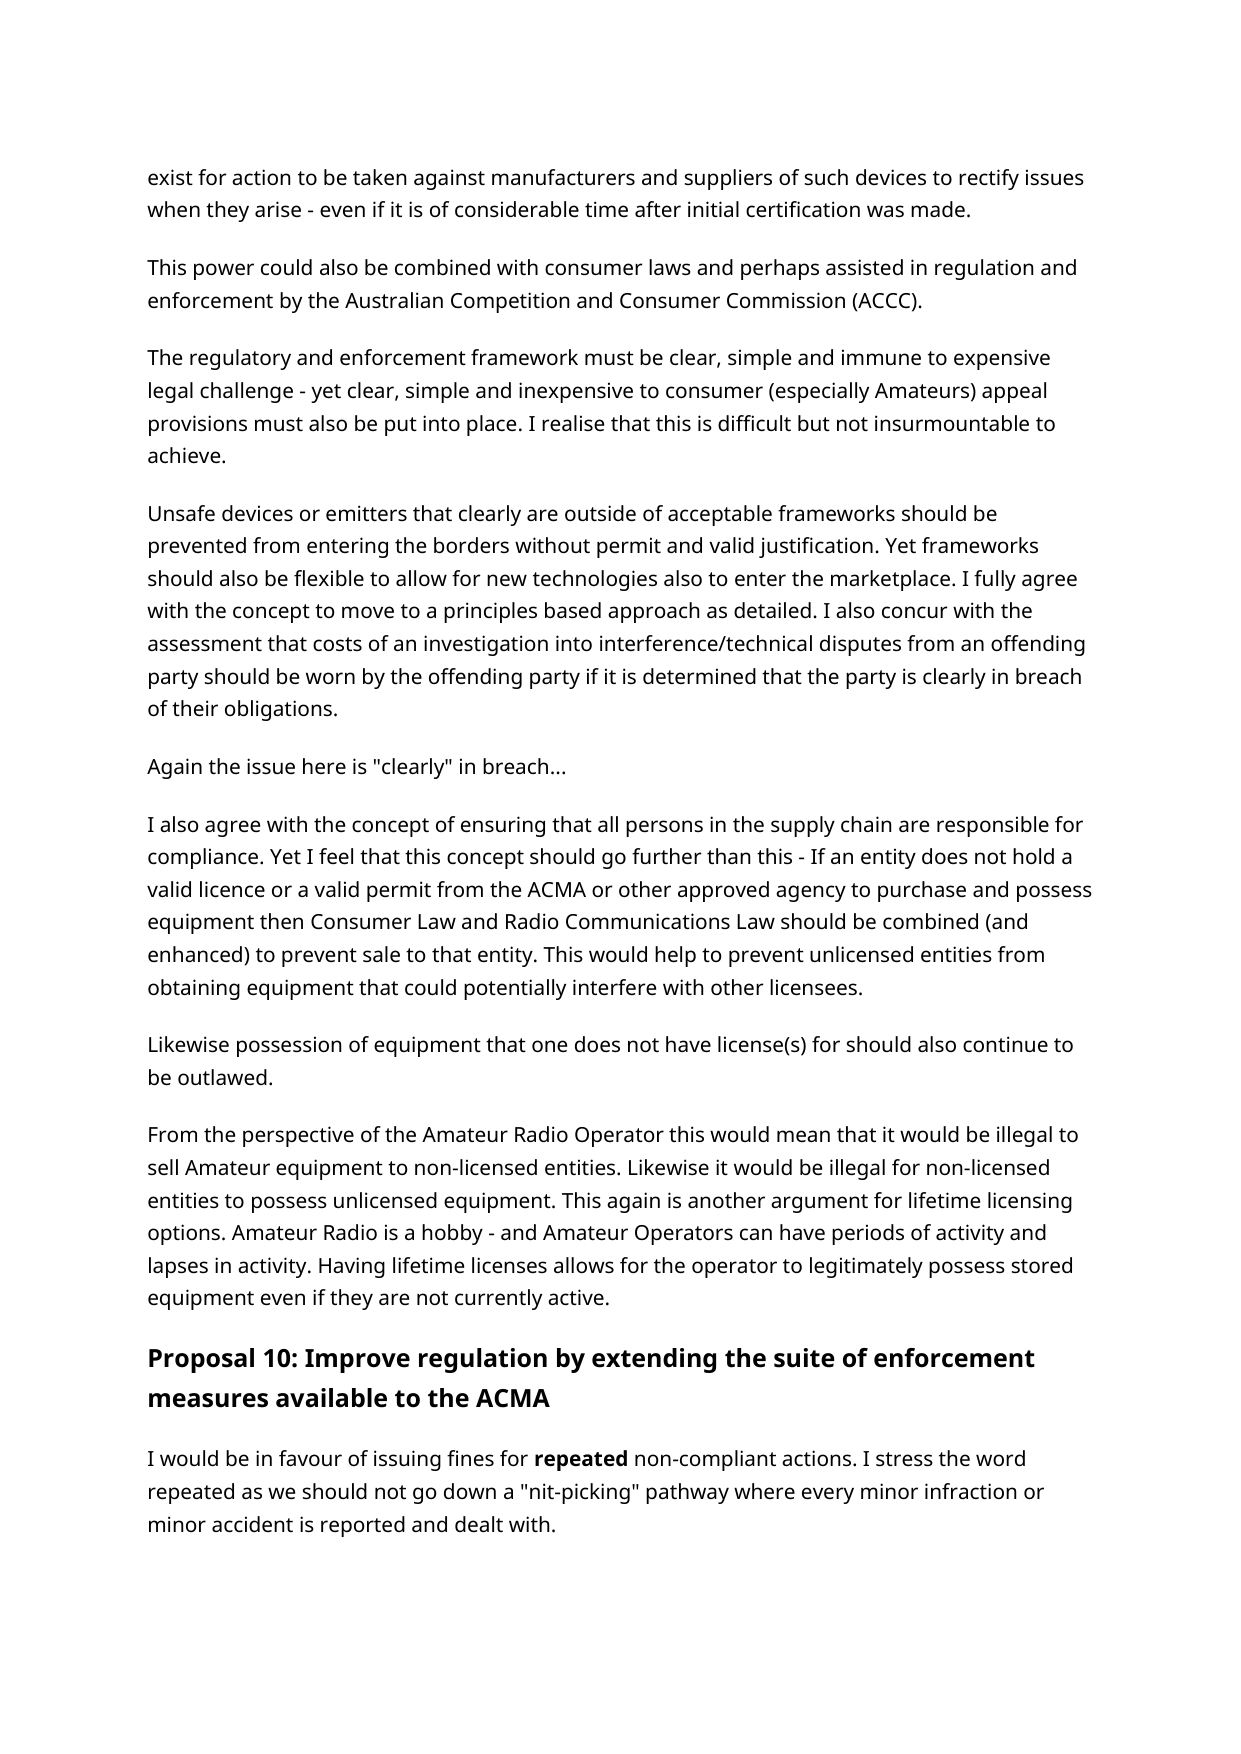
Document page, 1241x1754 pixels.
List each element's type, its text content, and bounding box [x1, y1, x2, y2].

text From the perspective of the Amateur Radio Operator this would mean that it would be illegal to sell Amateur equipment to non-licensed entities. Likewise it would be illegal for non-licensed entities to possess unlicensed equipment. This again is another argument for lifetime licensing options. Amateur Radio is a hobby - and Amateur Operators can have periods of activity and lapses in activity. Having lifetime licenses allows for the operator to legitimately possess stored equipment even if they are not currently active. [147, 1121, 1093, 1312]
text Likewise possession of equipment that one does not have license(s) for should also continue to be outlawed. [147, 1030, 1093, 1091]
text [147, 163, 1093, 224]
text Again the issue here is "clearly" in breach... [147, 752, 1093, 781]
text I would be in favour of issuing fines for repeated non-compliant actions. I stress the word repeated as we should not go down a "nit-picking" pathway where every minor infraction or minor accident is reported and dealt with. [147, 1444, 1093, 1538]
text This power could also be combined with consumer laws and perhaps assisted in regulation and enforcement by the Australian Competition and Consumer Commission (ACCC). [147, 253, 1093, 314]
text The regulatory and enforcement framework must be clear, simple and immune to expensive legal challenge - yet clear, simple and inexpensive to consumer (especially Amateurs) appeal provisions must also be put into place. I realise that this is difficult but not insurmountable to achieve. [147, 343, 1093, 470]
text Unsafe devices or emitters that clearly are outside of acceptable frameworks should be prevented from entering the borders without permit and valid justification. Yet frameworks should also be flexible to allow for new technologies also to enter the marketplace. I fully agree with the concept to move to a principles based approach as detailed. I also concur with the assessment that costs of an investigation into interference/technical disputes from an offending party should be worn by the offending party if it is determined that the party is clearly in breach of their obligations. [147, 499, 1093, 723]
text I also agree with the concept of ensuring that all persons in the supply chain are responsible for compliance. Yet I feel that this concept should go further than this - If an entity does not hold a valid licence or a valid permit from the ACMA or other approved agency to purchase and possess equipment then Consumer Law and Radio Communications Law should be combined (and enhanced) to prevent sale to that entity. This would help to prevent unlicensed entities from obtaining equipment that could potentially interfere with other licensees. [147, 810, 1093, 1001]
subtitle Proposal 10: Improve regulation by extending the suite of enforcement measures available to the ACMA [147, 1341, 1093, 1414]
